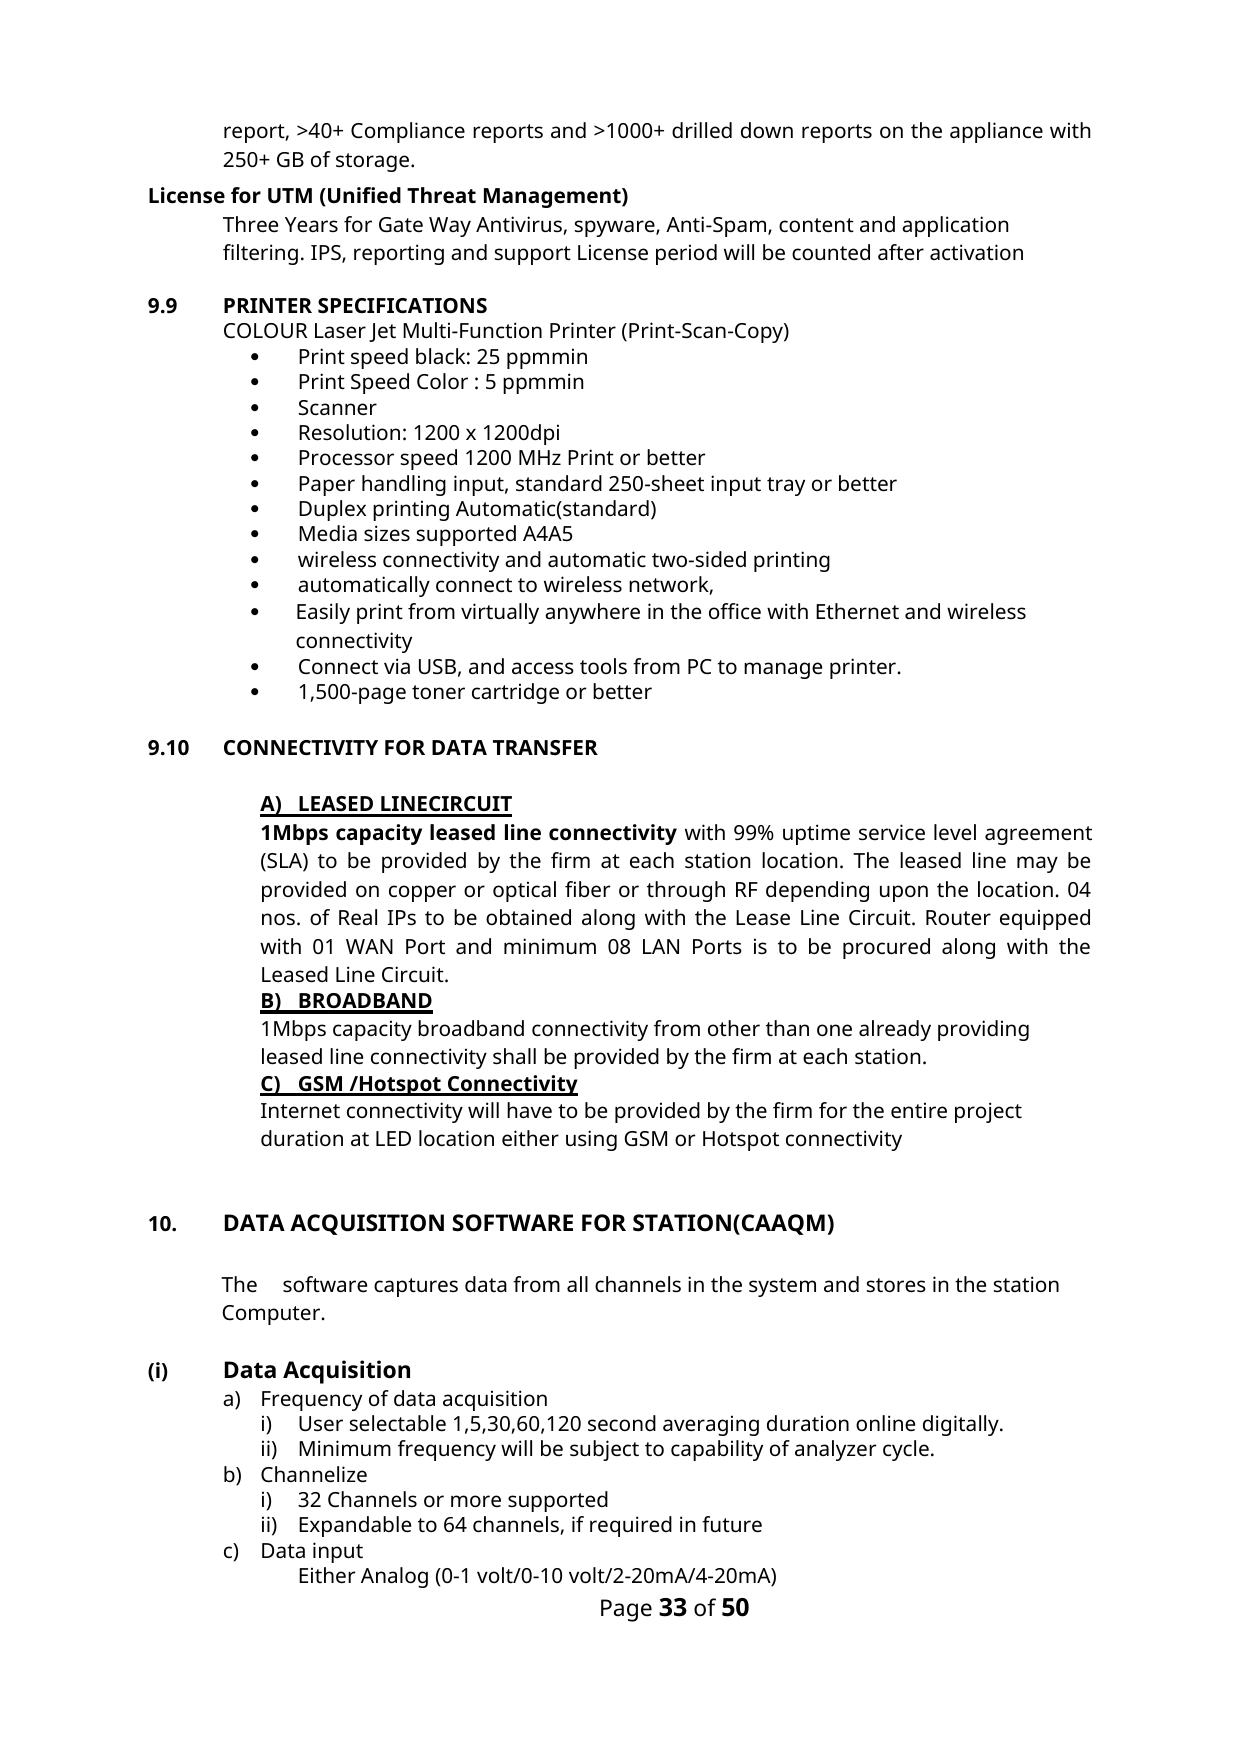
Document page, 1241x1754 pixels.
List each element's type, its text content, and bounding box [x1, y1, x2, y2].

subtitle DATA ACQUISITION SOFTWARE FOR STATION(CAAQM) [148, 1207, 1234, 1238]
text COLOUR Laser Jet Multi-Function Printer (Print-Scan-Copy) [223, 319, 1234, 344]
list Channelize [223, 1462, 1234, 1487]
list BROADBAND [260, 989, 1234, 1014]
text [223, 117, 1093, 173]
list automatically connect to wireless network, [251, 572, 1234, 597]
list Duplex printing Automatic(standard) [251, 496, 1234, 521]
text Either Analog (0-1 volt/0-10 volt/2-20mA/4-20mA) [298, 1563, 1234, 1589]
list User selectable 1,5,30,60,120 second averaging duration online digitally. [260, 1412, 1234, 1437]
list LEASED LINECIRCUIT [260, 789, 1234, 818]
list Easily print from virtually anywhere in the office with Ethernet and wireless connectivity [251, 597, 1092, 654]
list 1,500-page toner cartridge or better [251, 679, 1234, 705]
list Expandable to 64 channels, if required in future [260, 1513, 1234, 1538]
subtitle Data Acquisition [148, 1354, 1234, 1386]
list Data input [223, 1538, 1234, 1563]
list GSM /Hotspot Connectivity [260, 1071, 1234, 1096]
text 1Mbps capacity broadband connectivity from other than one already providing leased line connectivity shall be provided by the firm at each station. [260, 1014, 1093, 1071]
list Resolution: 1200 x 1200dpi [251, 420, 1234, 446]
list Scanner [251, 395, 1234, 420]
list 32 Channels or more supported [260, 1487, 1234, 1513]
subtitle License for UTM (Unified Threat Management) [148, 181, 1234, 210]
subtitle CONNECTIVITY FOR DATA TRANSFER [148, 733, 1234, 761]
text Three Years for Gate Way Antivirus, spyware, Anti-Spam, content and application filtering. IPS, reporting and support License period will be counted after activation [223, 210, 1093, 267]
list Frequency of data acquisition [223, 1386, 1234, 1412]
text The software captures data from all channels in the system and stores in the station Computer. [221, 1270, 1093, 1327]
list Connect via USB, and access tools from PC to manage printer. [251, 654, 1234, 679]
list Minimum frequency will be subject to capability of analyzer cycle. [260, 1437, 1234, 1462]
list wireless connectivity and automatic two-sided printing [251, 547, 1234, 572]
list Media sizes supported A4A5 [251, 521, 1234, 547]
text 1Mbps capacity leased line connectivity with 99% uptime service level agreement (SLA) to be provided by the firm at each station location. The leased line may be provided on copper or optical fiber or through RF depending upon the location. 04 nos. of Real IPs to be obtained along with the Lease Line Circuit. Router equipped with 01 WAN Port and minimum 08 LAN Ports is to be procured along with the Leased Line Circuit. [260, 818, 1093, 989]
list Print speed black: 25 ppmmin [251, 344, 1234, 369]
list Print Speed Color : 5 ppmmin [251, 369, 1234, 395]
subtitle PRINTER SPECIFICATIONS [148, 293, 1234, 319]
list Processor speed 1200 MHz Print or better [251, 446, 1234, 471]
list Paper handling input, standard 250-sheet input tray or better [251, 471, 1234, 496]
text Internet connectivity will have to be provided by the firm for the entire project duration at LED location either using GSM or Hotspot connectivity [260, 1096, 1093, 1153]
